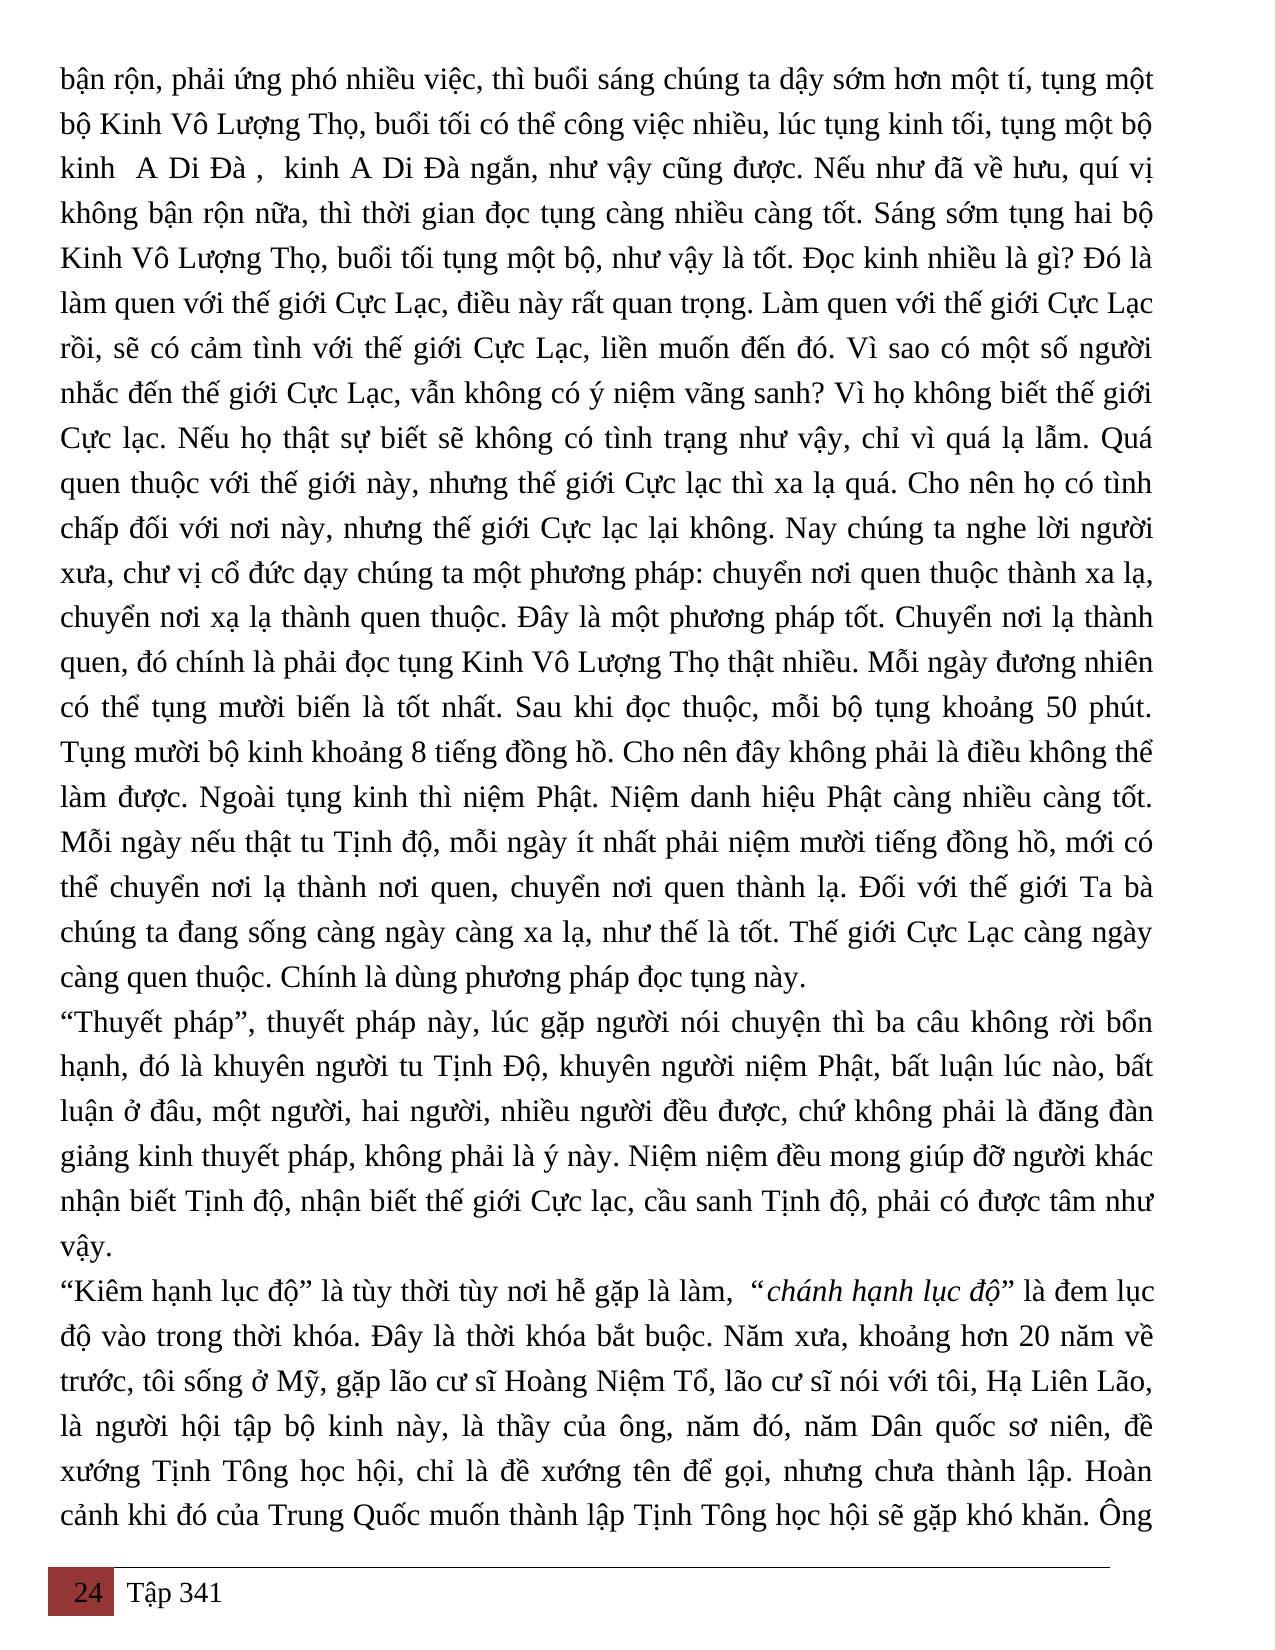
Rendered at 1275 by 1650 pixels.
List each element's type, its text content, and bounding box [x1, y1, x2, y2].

text “Thuyết pháp”, thuyết pháp này, lúc gặp người nói chuyện thì ba câu không rời bổn hạnh, đó là khuyên người tu Tịnh Độ, khuyên người niệm Phật, bất luận lúc nào, bất luận ở đâu, một người, hai người, nhiều người đều được, chứ không phải là đăng đàn giảng kinh thuyết pháp, không phải là ý này. Niệm niệm đều mong giúp đỡ người khác nhận biết Tịnh độ, nhận biết thế giới Cực lạc, cầu sanh Tịnh độ, phải có được tâm như vậy. [60, 1003, 1155, 1263]
